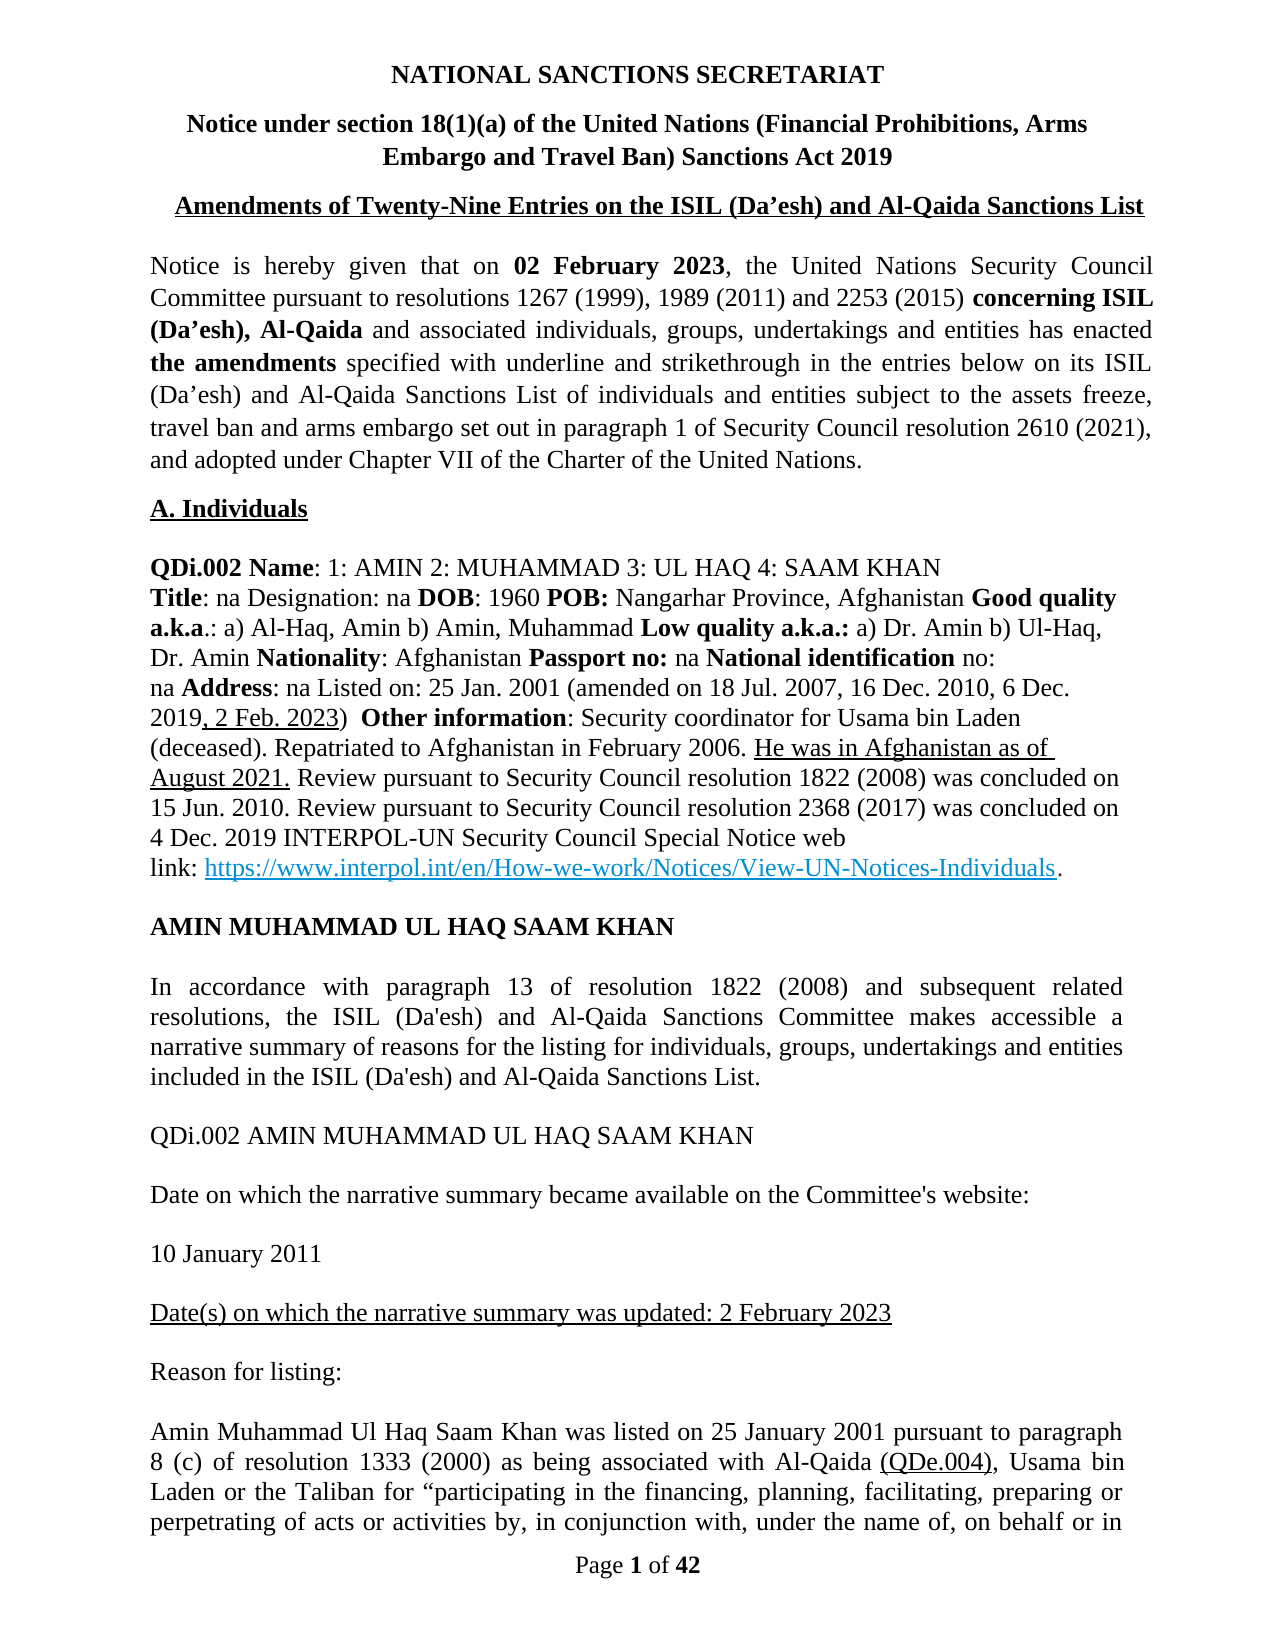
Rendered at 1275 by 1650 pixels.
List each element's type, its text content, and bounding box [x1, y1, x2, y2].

text QDi.002 Name: 1: AMIN 2: MUHAMMAD 3: UL HAQ 4: SAAM KHAN Title: na Designation: na DOB: 1960 POB: Nangarhar Province, Afghanistan Good quality a.k.a.: a) Al-Haq, Amin b) Amin, Muhammad Low quality a.k.a.: a) Dr. Amin b) Ul-Haq, Dr. Amin Nationality: Afghanistan Passport no: na National identification no: na Address: na Listed on: 25 Jan. 2001 (amended on 18 Jul. 2007, 16 Dec. 2010, 6 Dec. 2019, 2 Feb. 2023) Other information: Security coordinator for Usama bin Laden (deceased). Repatriated to Afghanistan in February 2006. He was in Afghanistan as of August 2021. Review pursuant to Security Council resolution 1822 (2008) was concluded on 15 Jun. 2010. Review pursuant to Security Council resolution 2368 (2017) was concluded on 4 Dec. 2019 INTERPOL-UN Security Council Special Notice web link: https://www.interpol.int/en/How-we-work/Notices/View-UN-Notices-Individuals. [150, 552, 1125, 882]
text A. Individuals [150, 493, 1125, 523]
text NATIONAL SANCTIONS SECRETARIAT [150, 59, 1125, 89]
text AMIN MUHAMMAD UL HAQ SAAM KHAN [150, 911, 1125, 941]
text In accordance with paragraph 13 of resolution 1822 (2008) and subsequent related resolutions, the ISIL (Da'esh) and Al-Qaida Sanctions Committee makes accessible a narrative summary of reasons for the listing for individuals, groups, undertakings and entities included in the ISIL (Da'esh) and Al-Qaida Sanctions List. [150, 971, 1125, 1091]
text Date on which the narrative summary became available on the Committee's website: [150, 1179, 1125, 1209]
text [150, 1416, 1125, 1536]
text Date(s) on which the narrative summary was updated: 2 February 2023 [150, 1297, 1125, 1327]
text Notice under section 18(1)(a) of the United Nations (Financial Prohibitions, Arms Embargo and Travel Ban) Sanctions Act 2019 [150, 108, 1125, 171]
text Reason for listing: [150, 1356, 1125, 1386]
text Amendments of Twenty-Nine Entries on the ISIL (Da’esh) and Al-Qaida Sanctions List [150, 190, 1169, 220]
text Notice is hereby given that on 02 February 2023, the United Nations Security Council Committee pursuant to resolutions 1267 (1999), 1989 (2011) and 2253 (2015) concerning ISIL (Da’esh), Al-Qaida and associated individuals, groups, undertakings and entities has enacted the amendments specified with underline and strikethrough in the entries below on its ISIL (Da’esh) and Al-Qaida Sanctions List of individuals and entities subject to the assets freeze, travel ban and arms embargo set out in paragraph 1 of Security Council resolution 2610 (2021), and adopted under Chapter VII of the Charter of the United Nations. [150, 250, 1154, 474]
text QDi.002 AMIN MUHAMMAD UL HAQ SAAM KHAN [150, 1120, 1125, 1150]
text 10 January 2011 [150, 1238, 1125, 1268]
